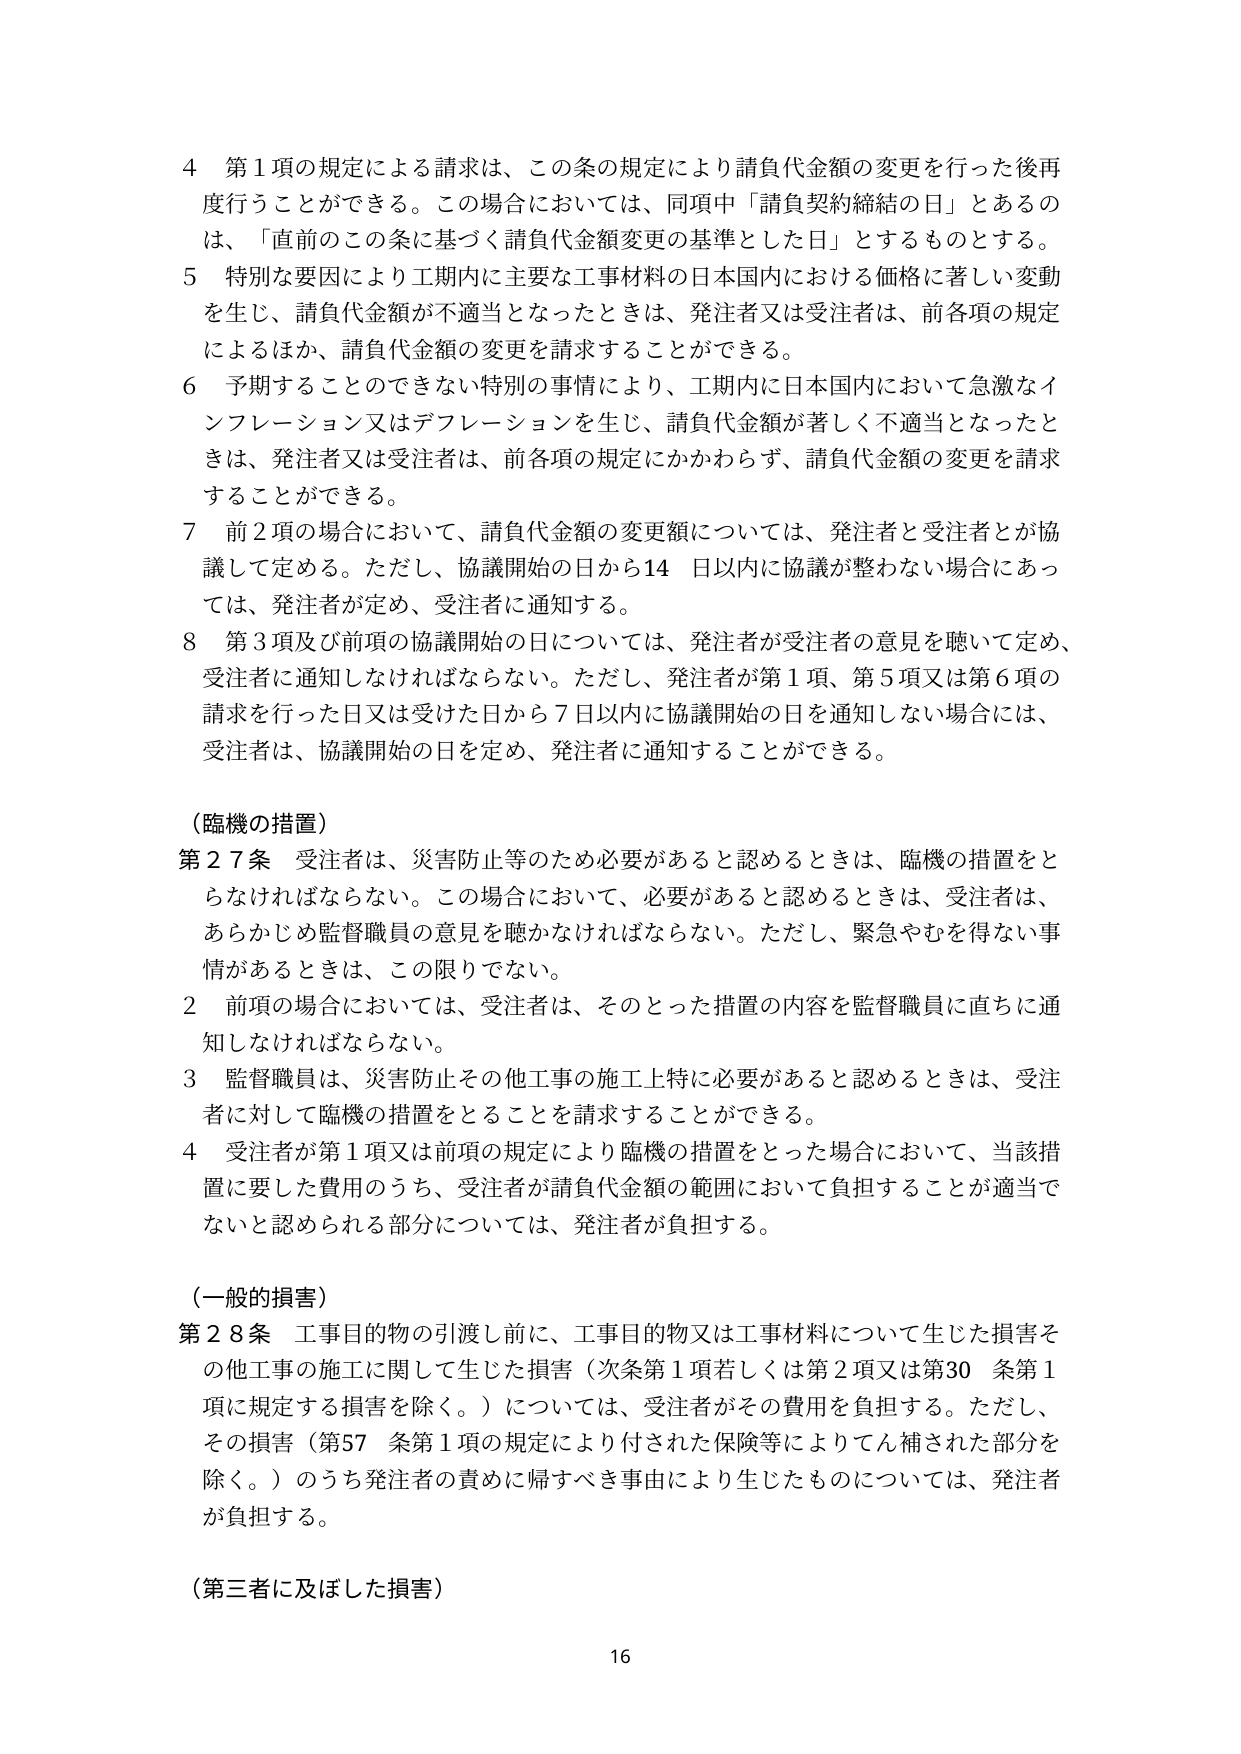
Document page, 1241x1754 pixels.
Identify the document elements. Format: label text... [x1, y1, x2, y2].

text （臨機の措置） [179, 804, 1061, 841]
text 第２８条 工事目的物の引渡し前に、工事目的物又は工事材料について生じた損害その他工事の施工に関して生じた損害（次条第１項若しくは第２項又は第30条第１項に規定する損害を除く。）については、受注者がその費用を負担する。ただし、その損害（第57条第１項の規定により付された保険等によりてん補された部分を除く。）のうち発注者の責めに帰すべき事由により生じたものについては、発注者が負担する。 [179, 1314, 1061, 1533]
text 第２７条 受注者は、災害防止等のため必要があると認めるときは、臨機の措置をとらなければならない。この場合において、必要があると認めるときは、受注者は、あらかじめ監督職員の意見を聴かなければならない。ただし、緊急やむを得ない事情があるときは、この限りでない。 [179, 841, 1061, 986]
text ８ 第３項及び前項の協議開始の日については、発注者が受注者の意見を聴いて定め、受注者に通知しなければならない。ただし、発注者が第１項、第５項又は第６項の請求を行った日又は受けた日から７日以内に協議開始の日を通知しない場合には、受注者は、協議開始の日を定め、発注者に通知することができる。 [179, 622, 1061, 768]
text （一般的損害） [179, 1278, 1061, 1314]
text （第三者に及ぼした損害） [179, 1570, 1061, 1606]
text ４ 第１項の規定による請求は、この条の規定により請負代金額の変更を行った後再度行うことができる。この場合においては、同項中「請負契約締結の日」とあるのは、「直前のこの条に基づく請負代金額変更の基準とした日」とするものとする。 [179, 148, 1061, 257]
text ４ 受注者が第１項又は前項の規定により臨機の措置をとった場合において、当該措置に要した費用のうち、受注者が請負代金額の範囲において負担することが適当でないと認められる部分については、発注者が負担する。 [179, 1132, 1061, 1242]
text ５ 特別な要因により工期内に主要な工事材料の日本国内における価格に著しい変動を生じ、請負代金額が不適当となったときは、発注者又は受注者は、前各項の規定によるほか、請負代金額の変更を請求することができる。 [179, 257, 1061, 367]
text ７ 前２項の場合において、請負代金額の変更額については、発注者と受注者とが協議して定める。ただし、協議開始の日から14日以内に協議が整わない場合にあっては、発注者が定め、受注者に通知する。 [179, 512, 1061, 622]
text ３ 監督職員は、災害防止その他工事の施工上特に必要があると認めるときは、受注者に対して臨機の措置をとることを請求することができる。 [179, 1059, 1061, 1132]
text ６ 予期することのできない特別の事情により、工期内に日本国内において急激なインフレーション又はデフレーションを生じ、請負代金額が著しく不適当となったときは、発注者又は受注者は、前各項の規定にかかわらず、請負代金額の変更を請求することができる。 [179, 367, 1061, 512]
text ２ 前項の場合においては、受注者は、そのとった措置の内容を監督職員に直ちに通知しなければならない。 [179, 986, 1061, 1059]
